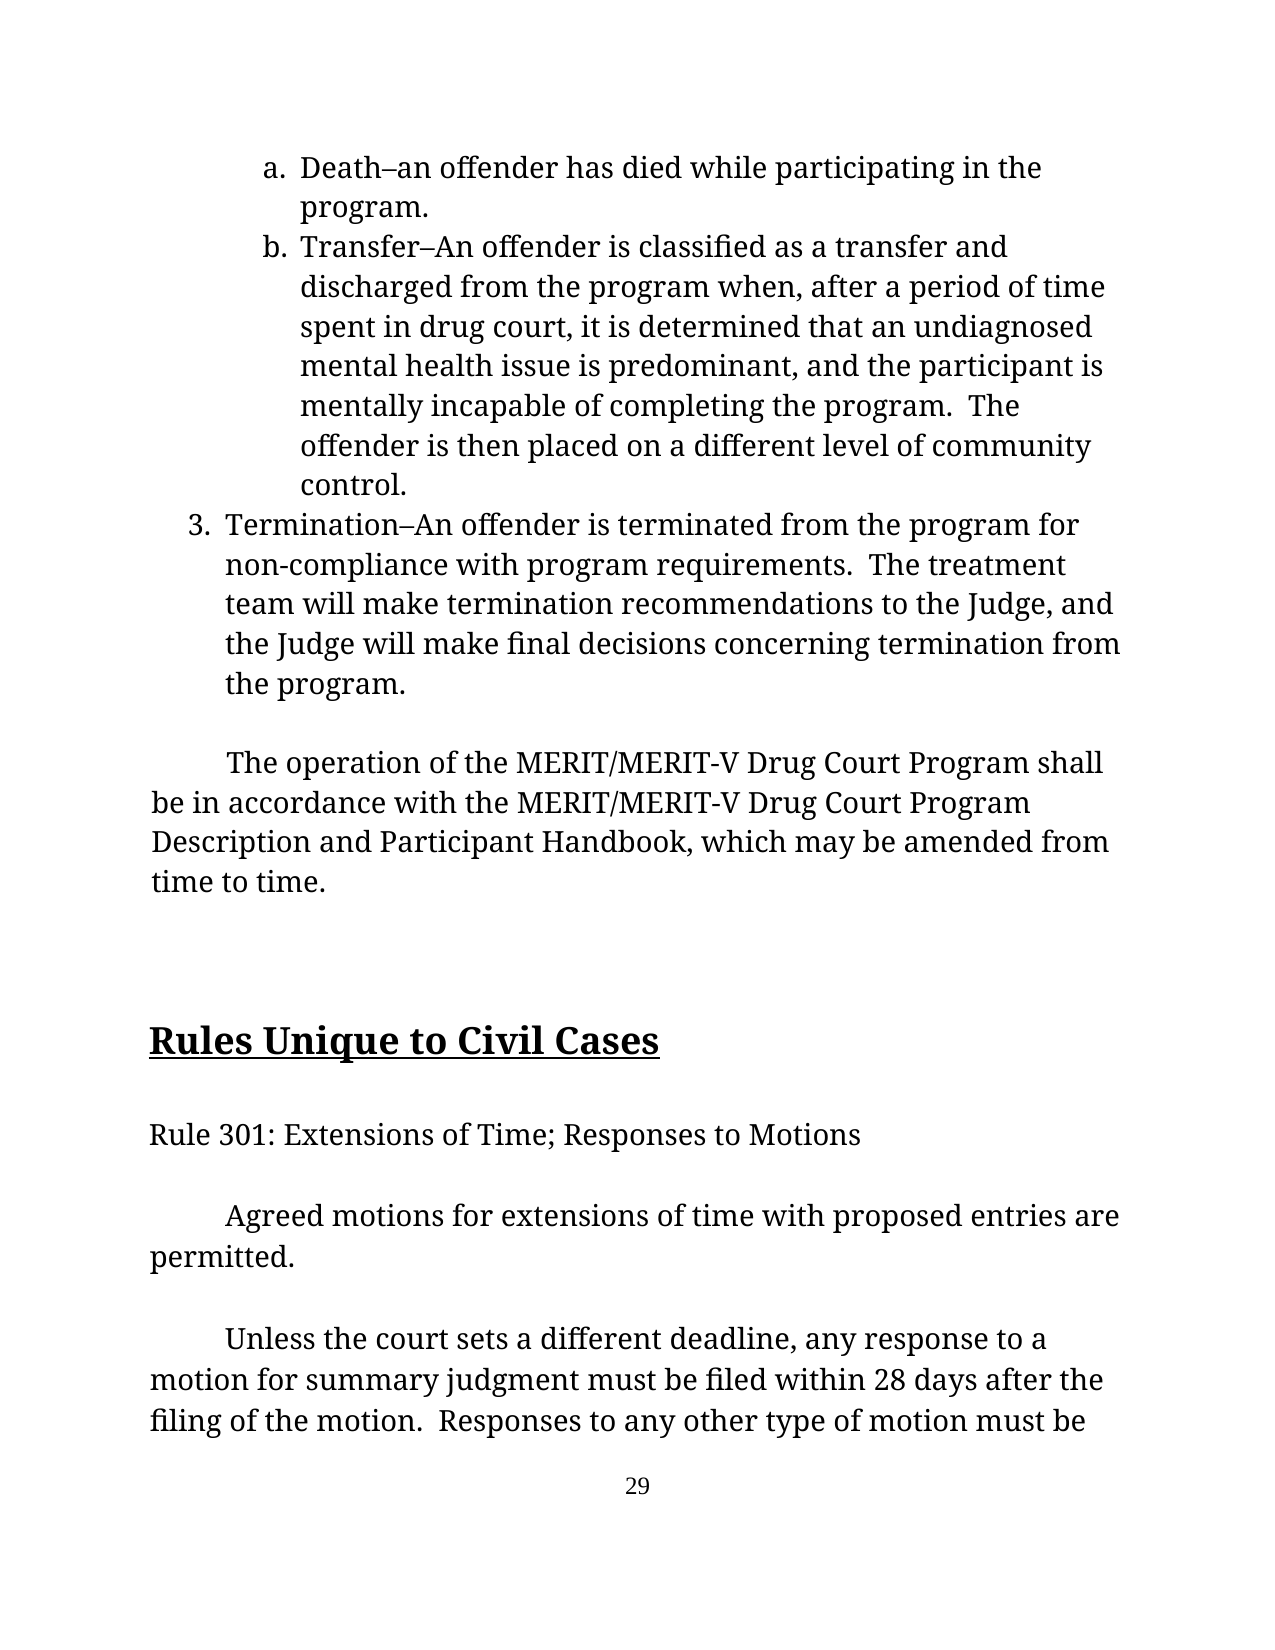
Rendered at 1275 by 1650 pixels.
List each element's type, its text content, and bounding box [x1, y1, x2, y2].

subtitle Rule 301: Extensions of Time; Responses to Motions [148, 1114, 1126, 1154]
list Termination–An offender is terminated from the program for non-compliance with program requirements. The treatment team will make termination recommendations to the Judge, and the Judge will make final decisions concerning termination from the program. [187, 504, 1126, 703]
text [149, 1318, 1126, 1440]
list Death–an offender has died while participating in the program. [262, 147, 1126, 226]
subtitle Rules Unique to Civil Cases [148, 1014, 1126, 1066]
list Transfer–An offender is classified as a transfer and discharged from the program when, after a period of time spent in drug court, it is determined that an undiagnosed mental health issue is predominant, and the participant is mentally incapable of completing the program. The offender is then placed on a different level of community control. [262, 226, 1126, 504]
text Agreed motions for extensions of time with proposed entries are permitted. [149, 1195, 1126, 1276]
text The operation of the MERIT/MERIT-V Drug Court Program shall be in accordance with the MERIT/MERIT-V Drug Court Program Description and Participant Handbook, which may be amended from time to time. [151, 742, 1126, 901]
